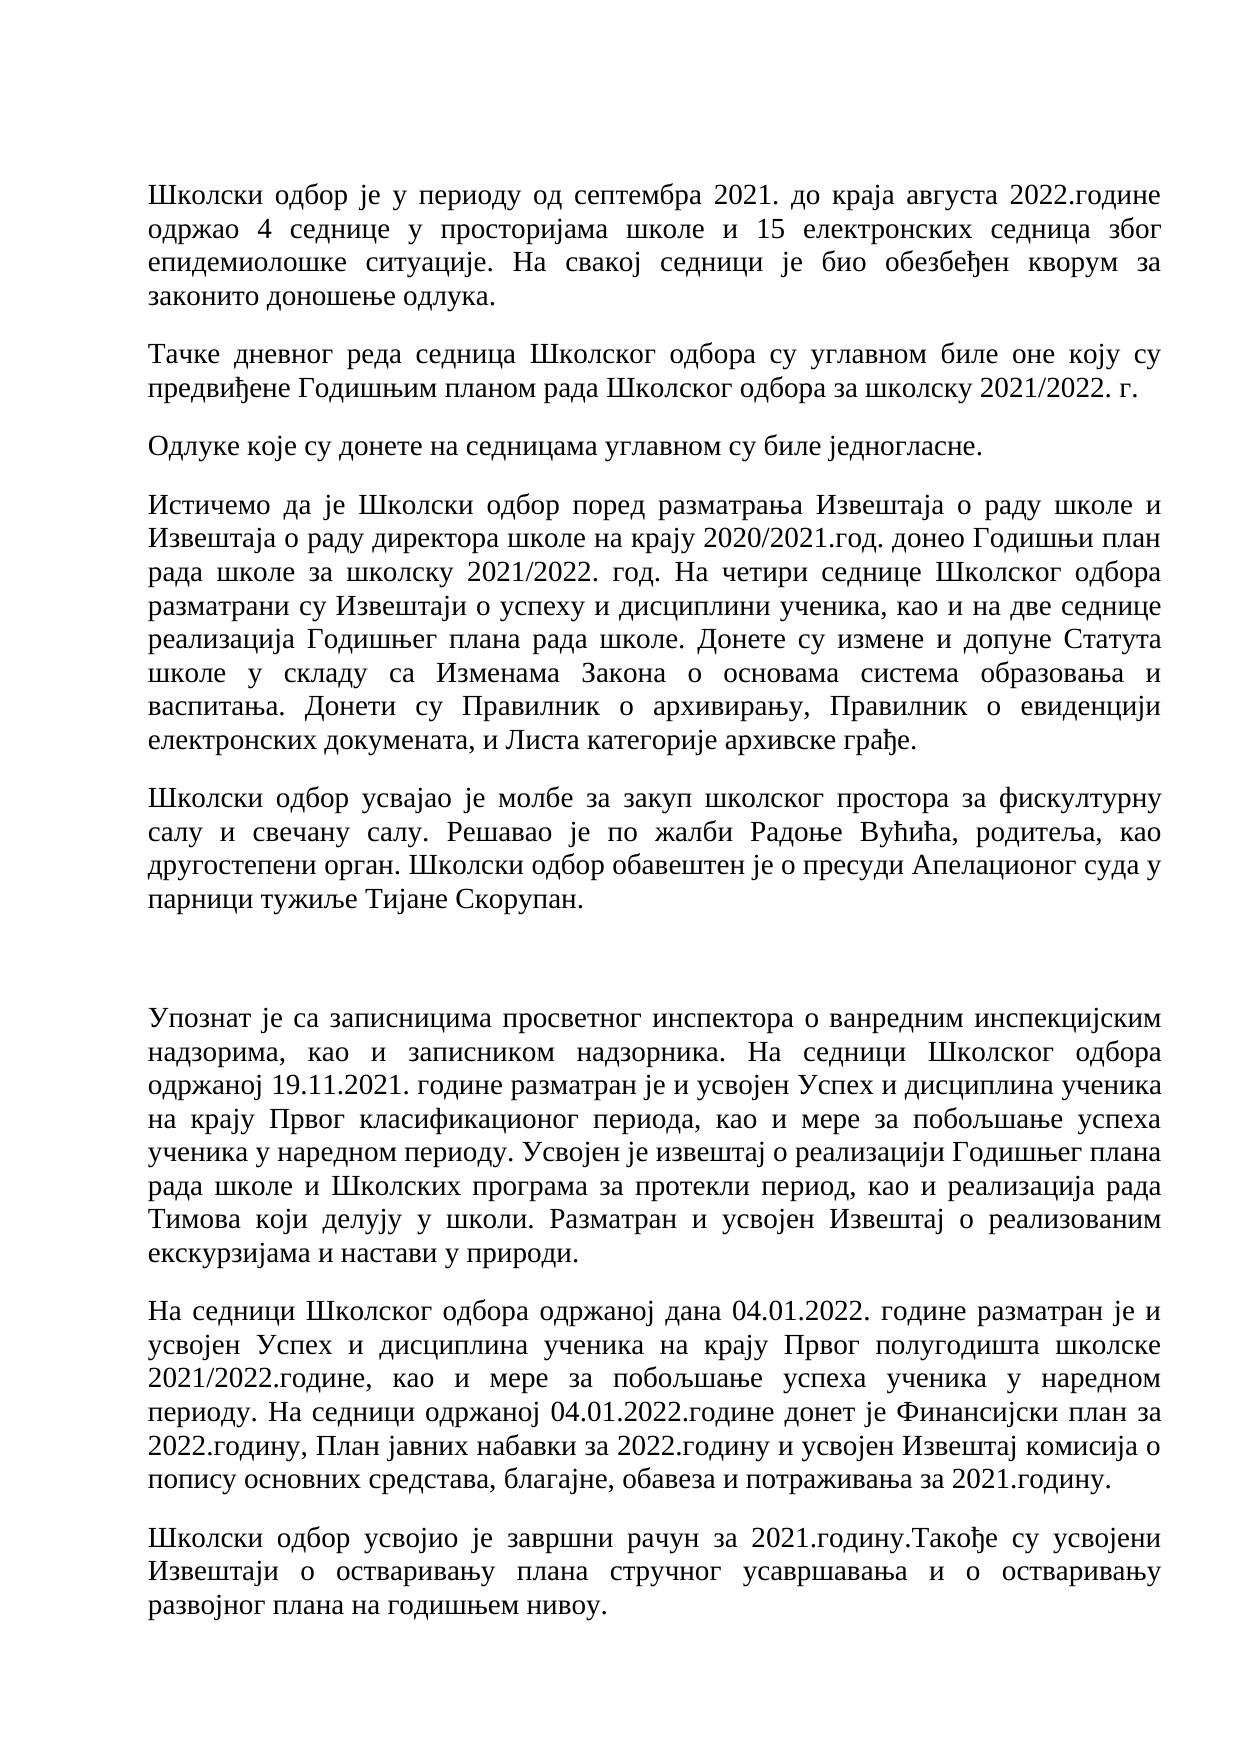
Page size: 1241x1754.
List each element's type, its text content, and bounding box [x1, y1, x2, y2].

text Упознат је са записницима просветног инспектора о ванредним инспекцијским надзорима, као и записником надзорника. На седници Школског одбора одржаној 19.11.2021. године разматран је и усвојен Успех и дисциплина ученика на крају Првог класификационог периода, као и мере за побољшање успеха ученика у наредном периоду. Усвојен је извештај о реализацији Годишњег плана рада школе и Школских програма за протекли период, као и реализација рада Тимова који делују у школи. Разматран и усвојен Извештај о реализованим екскурзијама и настави у природи. [148, 1000, 1163, 1268]
text Одлуке које су донете на седницама углавном су биле једногласне. [148, 428, 1163, 462]
text Школски одбор усвајао је молбе за закуп школског простора за фискултурну салу и свечану салу. Решавао је по жалби Радоње Вућића, родитеља, као другостепени орган. Школски одбор обавештен је о пресуди Апелационог суда у парници тужиље Тијане Скорупан. [148, 780, 1163, 914]
text Школски одбор усвојио је завршни рачун за 2021.годину.Такође су усвојени Извештаји о остваривању плана стручног усавршавања и о остваривању развојног плана на годишњем нивоу. [148, 1520, 1163, 1620]
text Тачке дневног реда седница Школског одбора су углавном биле оне коју су предвиђене Годишњим планом рада Школског одбора за школску 2021/2022. г. [148, 336, 1163, 403]
text На седници Школског одбора одржаној дана 04.01.2022. године разматран је и усвојен Успех и дисциплина ученика на крају Првог полугодишта школске 2021/2022.године, као и мере за побољшање успеха ученика у наредном периоду. На седници одржаној 04.01.2022.године донет је Финансијски план за 2022.годину, План јавних набавки за 2022.годину и усвојен Извештај комисија о попису основних средстава, благајне, обавеза и потраживања за 2021.годину. [148, 1293, 1163, 1495]
text Истичемо да је Школски одбор поред разматрања Извештаја о раду школе и Извештаја о раду директора школе на крају 2020/2021.год. донео Годишњи план рада школе за школску 2021/2022. год. На четири седнице Школског одбора разматрани су Извештаји о успеху и дисциплини ученика, као и на две седнице реализација Годишњег плана рада школе. Донете су измене и допуне Статута школе у складу са Изменама Закона о основама система образовања и васпитања. Донети су Правилник о архивирању, Правилник о евиденцији електронских докумената, и Листа категорије архивске грађе. [148, 487, 1163, 755]
text Школски одбор је у периоду од септембра 2021. до краја августа 2022.године одржао 4 седнице у просторијама школе и 15 електронских седница због епидемиолошке ситуације. На свакој седници је био обезбеђен кворум за законито доношење одлука. [148, 177, 1163, 311]
